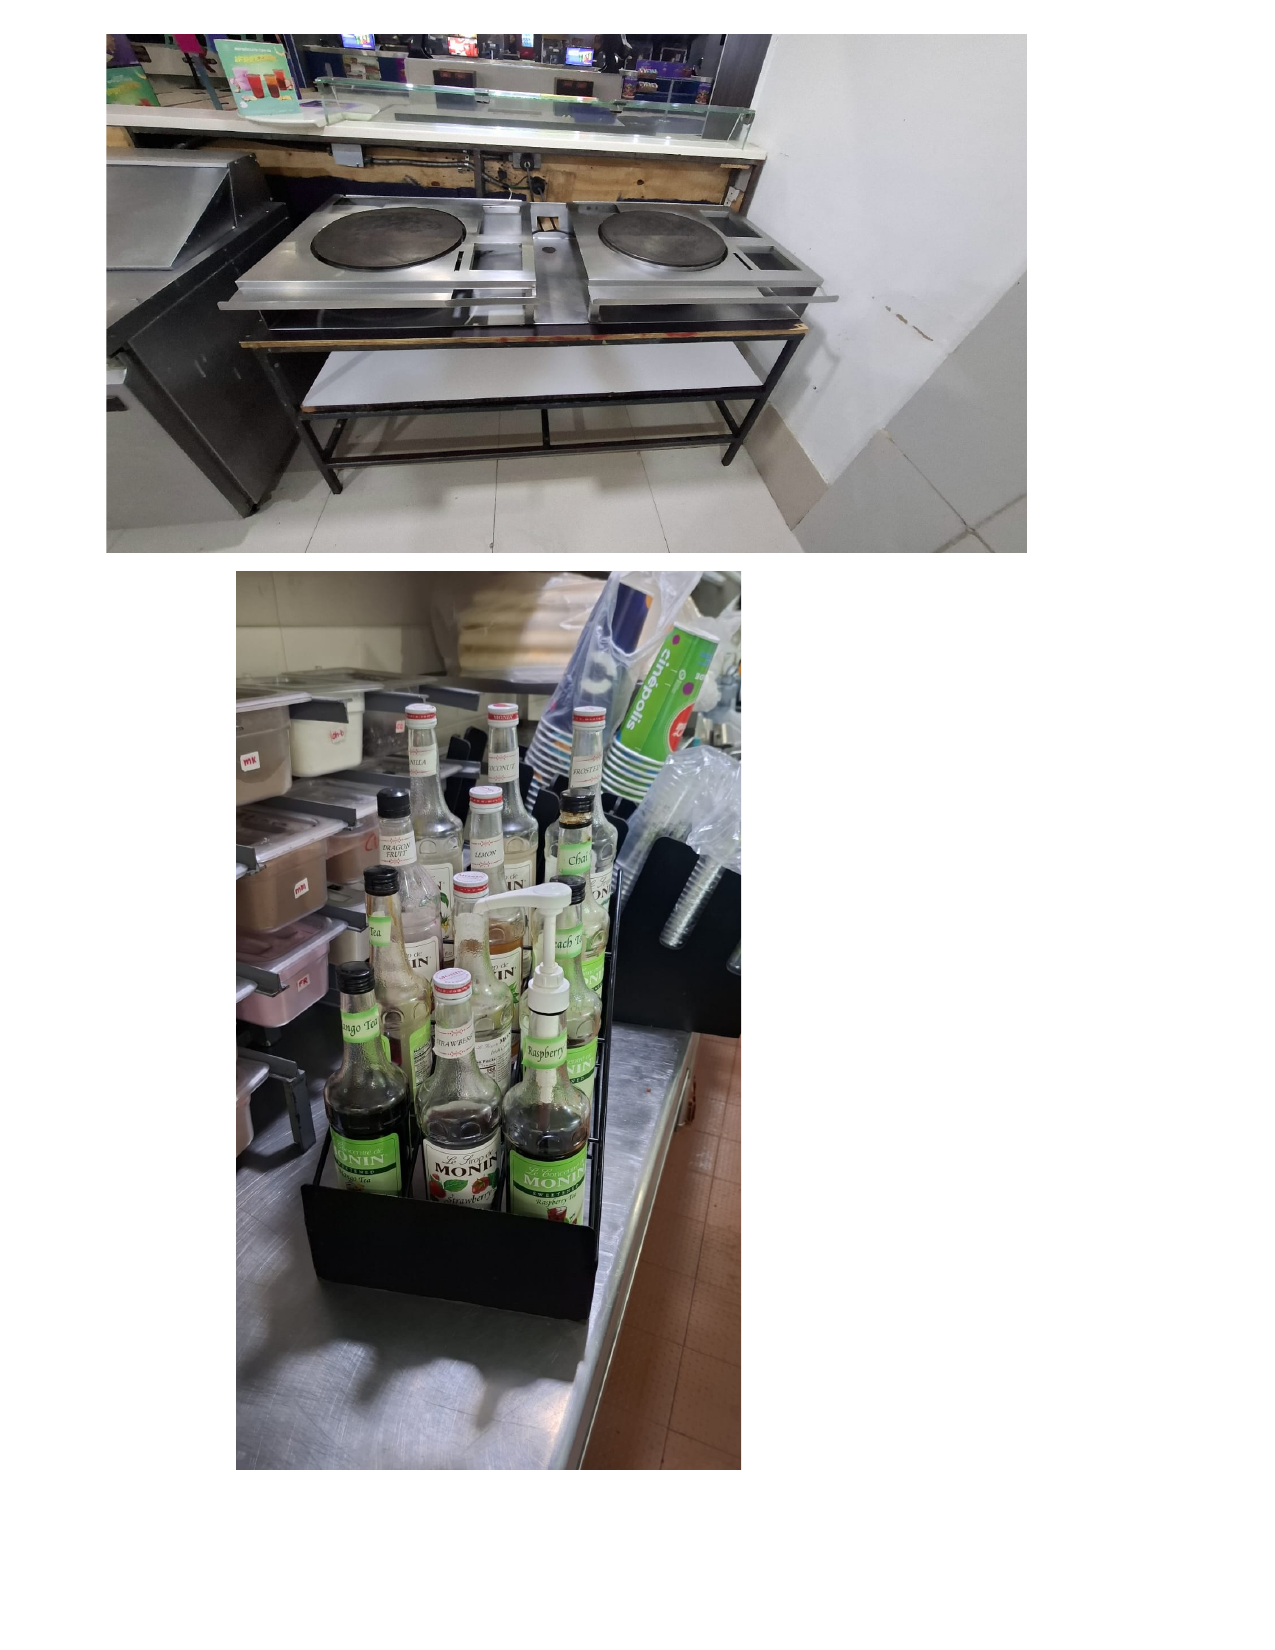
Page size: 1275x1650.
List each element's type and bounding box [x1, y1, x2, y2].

picture [236, 571, 742, 1470]
picture [106, 34, 1027, 553]
